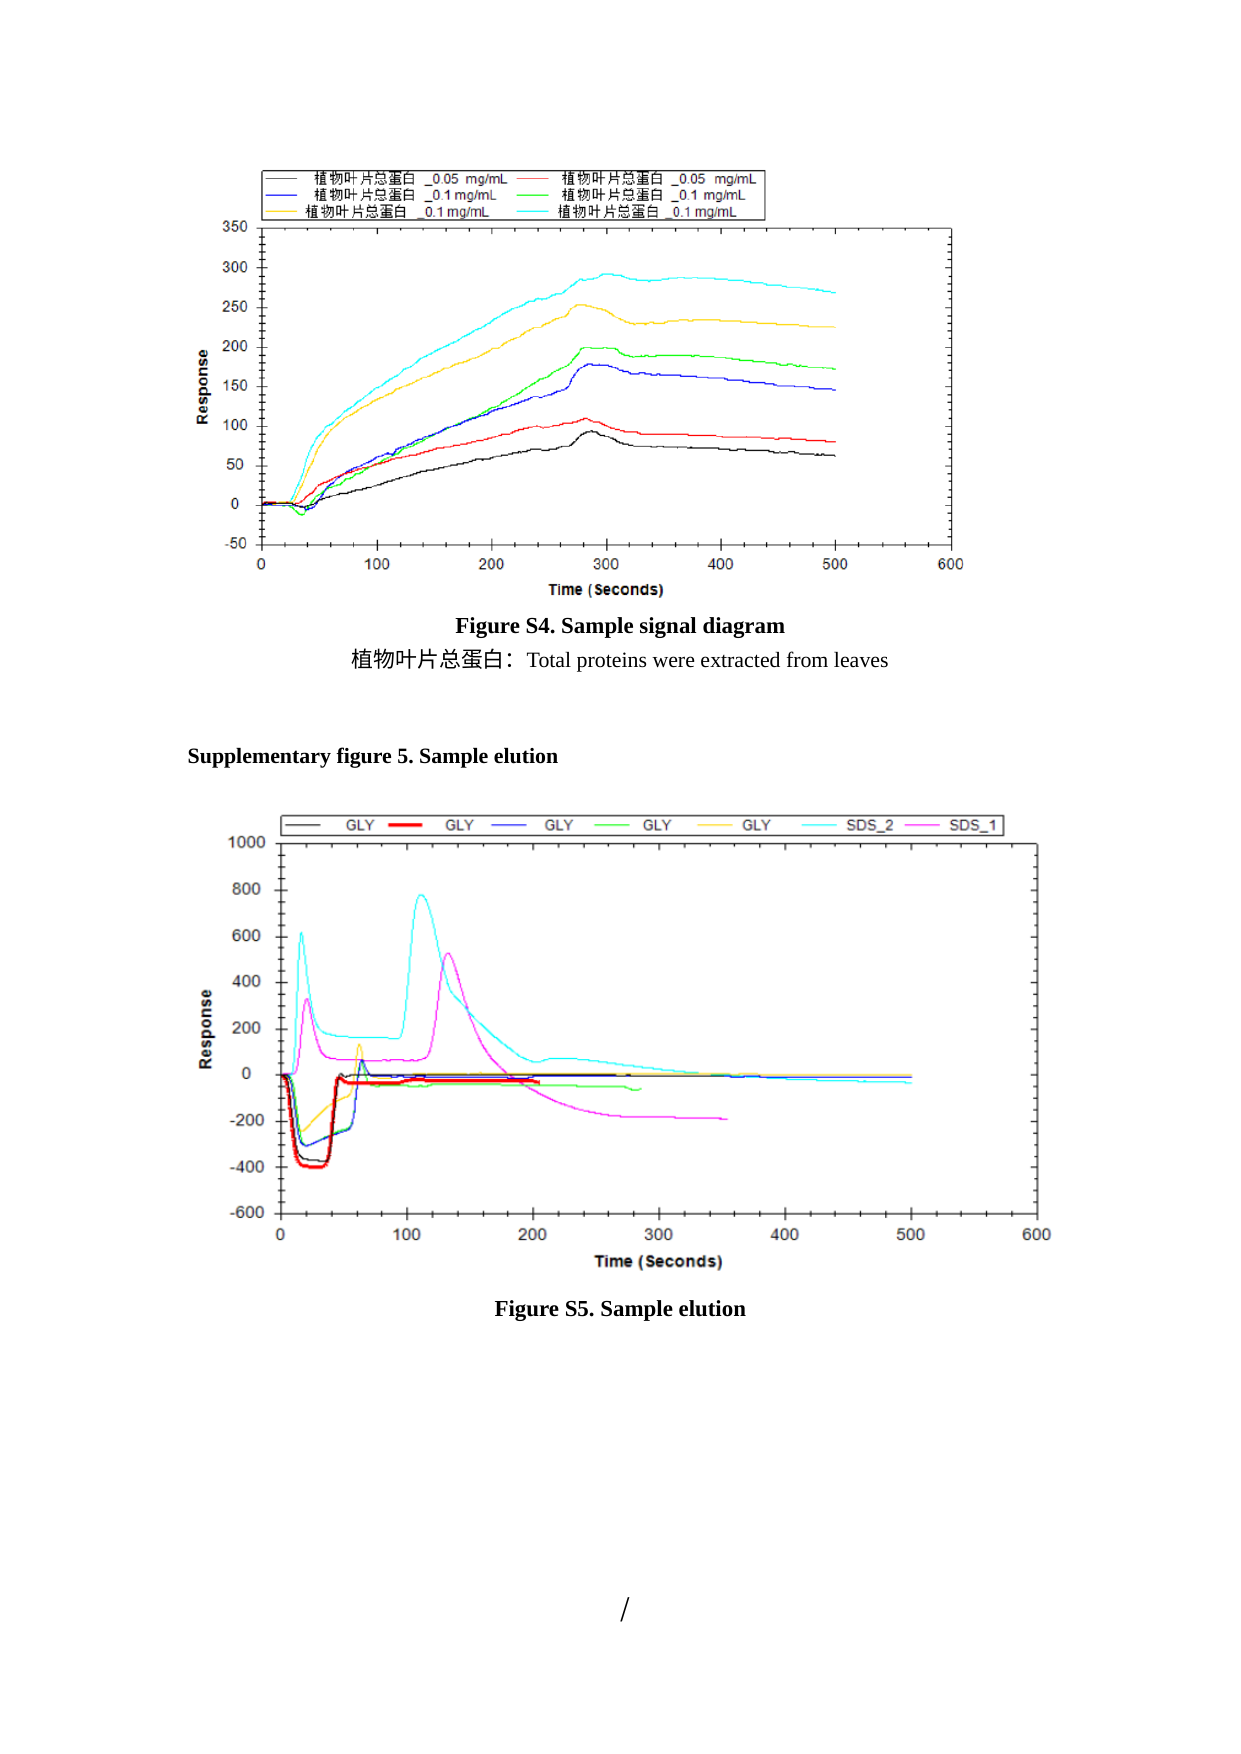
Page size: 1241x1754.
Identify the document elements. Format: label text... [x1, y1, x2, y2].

picture [188, 804, 1053, 1277]
text 植物叶片总蛋白：Total proteins were extracted from leaves [187, 642, 1053, 674]
text Figure S5. Sample elution [187, 1292, 1053, 1324]
picture [187, 159, 972, 605]
text Figure S4. Sample signal diagram [187, 609, 1053, 642]
subtitle Supplementary figure 5. Sample elution [187, 739, 1053, 772]
